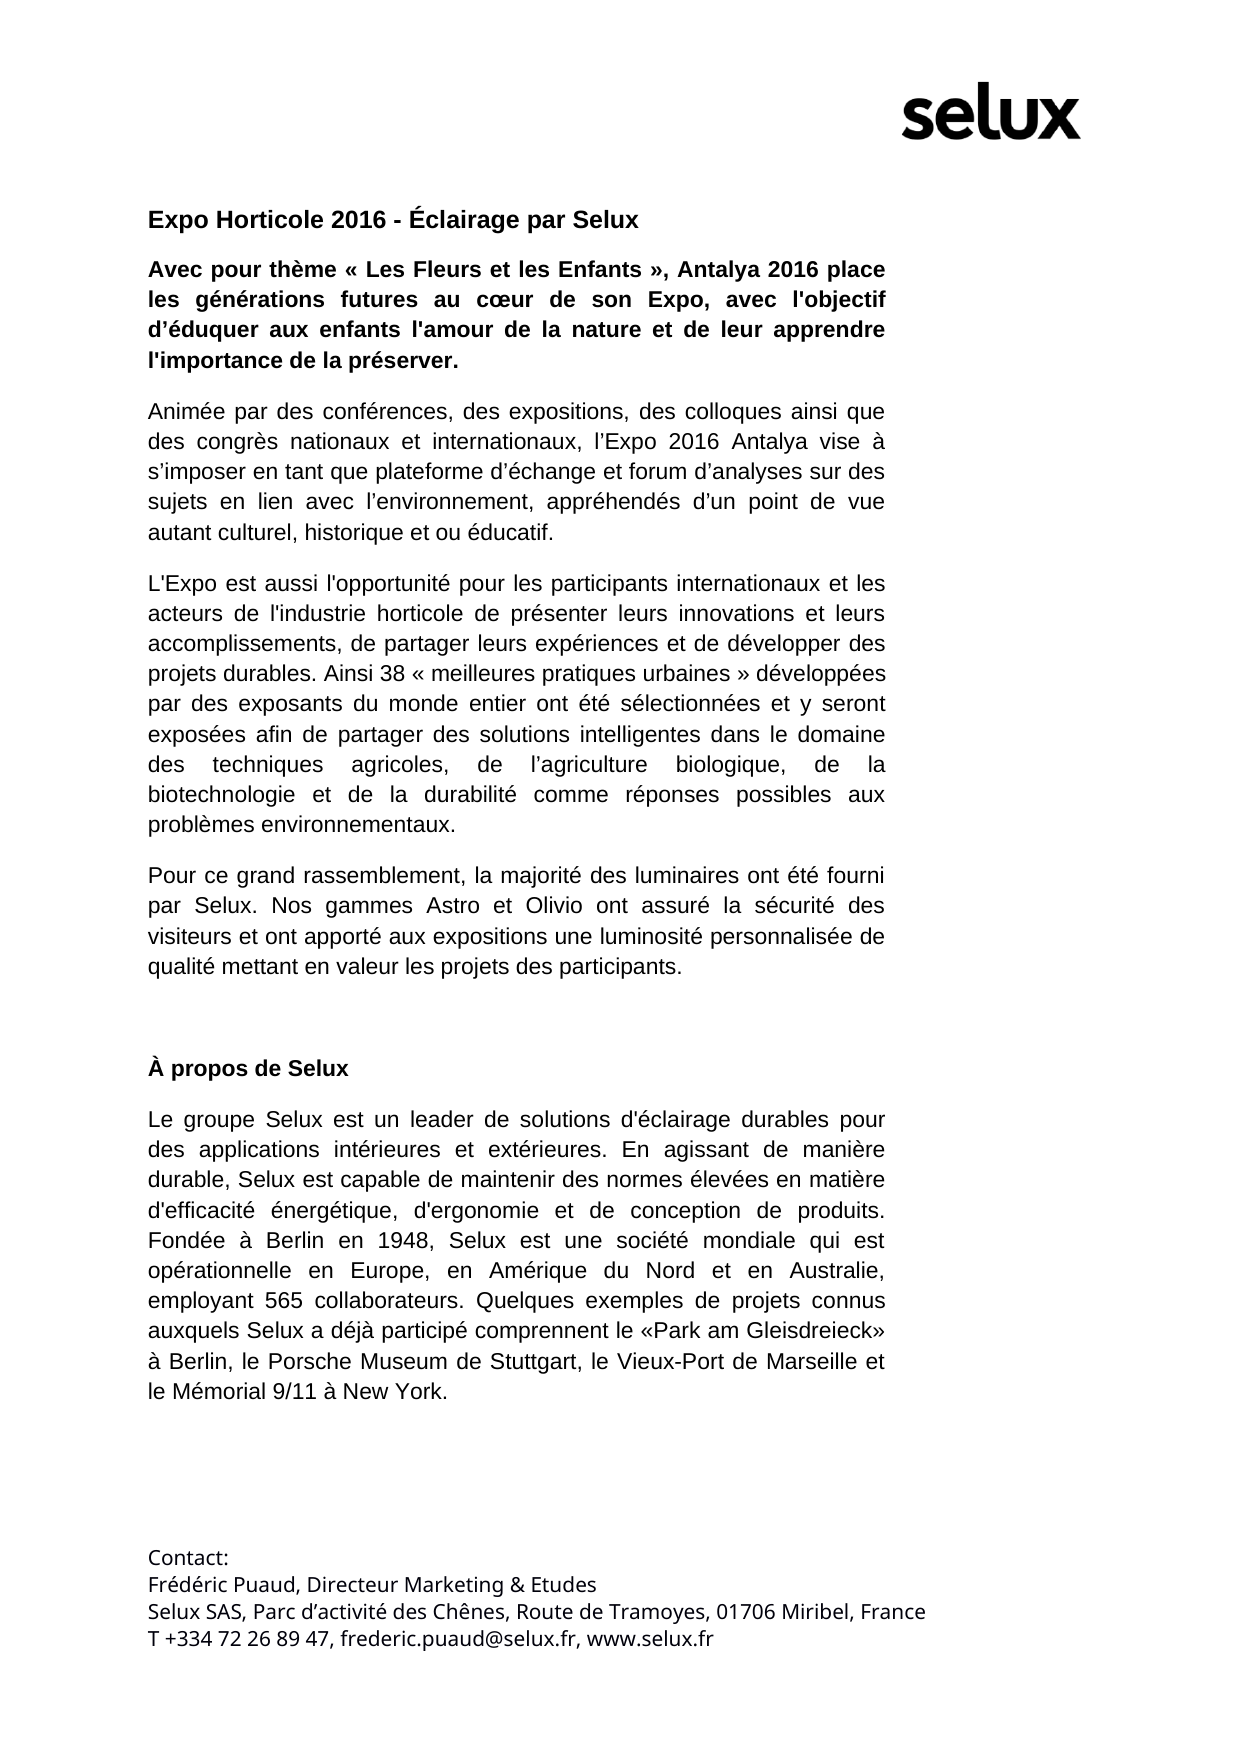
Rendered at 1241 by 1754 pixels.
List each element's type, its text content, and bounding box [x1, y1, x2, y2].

text L'Expo est aussi l'opportunité pour les participants internationaux et les acteurs de l'industrie horticole de présenter leurs innovations et leurs accomplissements, de partager leurs expériences et de développer des projets durables. Ainsi 38 « meilleures pratiques urbaines » développées par des exposants du monde entier ont été sélectionnées et y seront exposées afin de partager des solutions intelligentes dans le domaine des techniques agricoles, de l’agriculture biologique, de la biotechnologie et de la durabilité comme réponses possibles aux problèmes environnementaux. [148, 569, 886, 837]
text Avec pour thème « Les Fleurs et les Enfants », Antalya 2016 place les générations futures au cœur de son Expo, avec l'objectif d’éduquer aux enfants l'amour de la nature et de leur apprendre l'importance de la préserver. [148, 256, 886, 373]
text Animée par des conférences, des expositions, des colloques ainsi que des congrès nationaux et internationaux, l’Expo 2016 Antalya vise à s’imposer en tant que plateforme d’échange et forum d’analyses sur des sujets en lien avec l’environnement, appréhendés d’un point de vue autant culturel, historique et ou éducatif. [148, 398, 886, 545]
text À propos de Selux [148, 1055, 886, 1081]
text Le groupe Selux est un leader de solutions d'éclairage durables pour des applications intérieures et extérieures. En agissant de manière durable, Selux est capable de maintenir des normes élevées en matière d'efficacité énergétique, d'ergonomie et de conception de produits. Fondée à Berlin en 1948, Selux est une société mondiale qui est opérationnelle en Europe, en Amérique du Nord et en Australie, employant 565 collaborateurs. Quelques exemples de projets connus auxquels Selux a déjà participé comprennent le «Park am Gleisdreieck» à Berlin, le Porsche Museum de Stuttgart, le Vieux-Port de Marseille et le Mémorial 9/11 à New York. [148, 1106, 886, 1404]
picture [901, 81, 1081, 140]
text Expo Horticole 2016 - Éclairage par Selux [148, 202, 886, 235]
text Pour ce grand rassemblement, la majorité des luminaires ont été fourni par Selux. Nos gammes Astro et Olivio ont assuré la sécurité des visiteurs et ont apporté aux expositions une luminosité personnalisée de qualité mettant en valeur les projets des participants. [148, 862, 886, 979]
